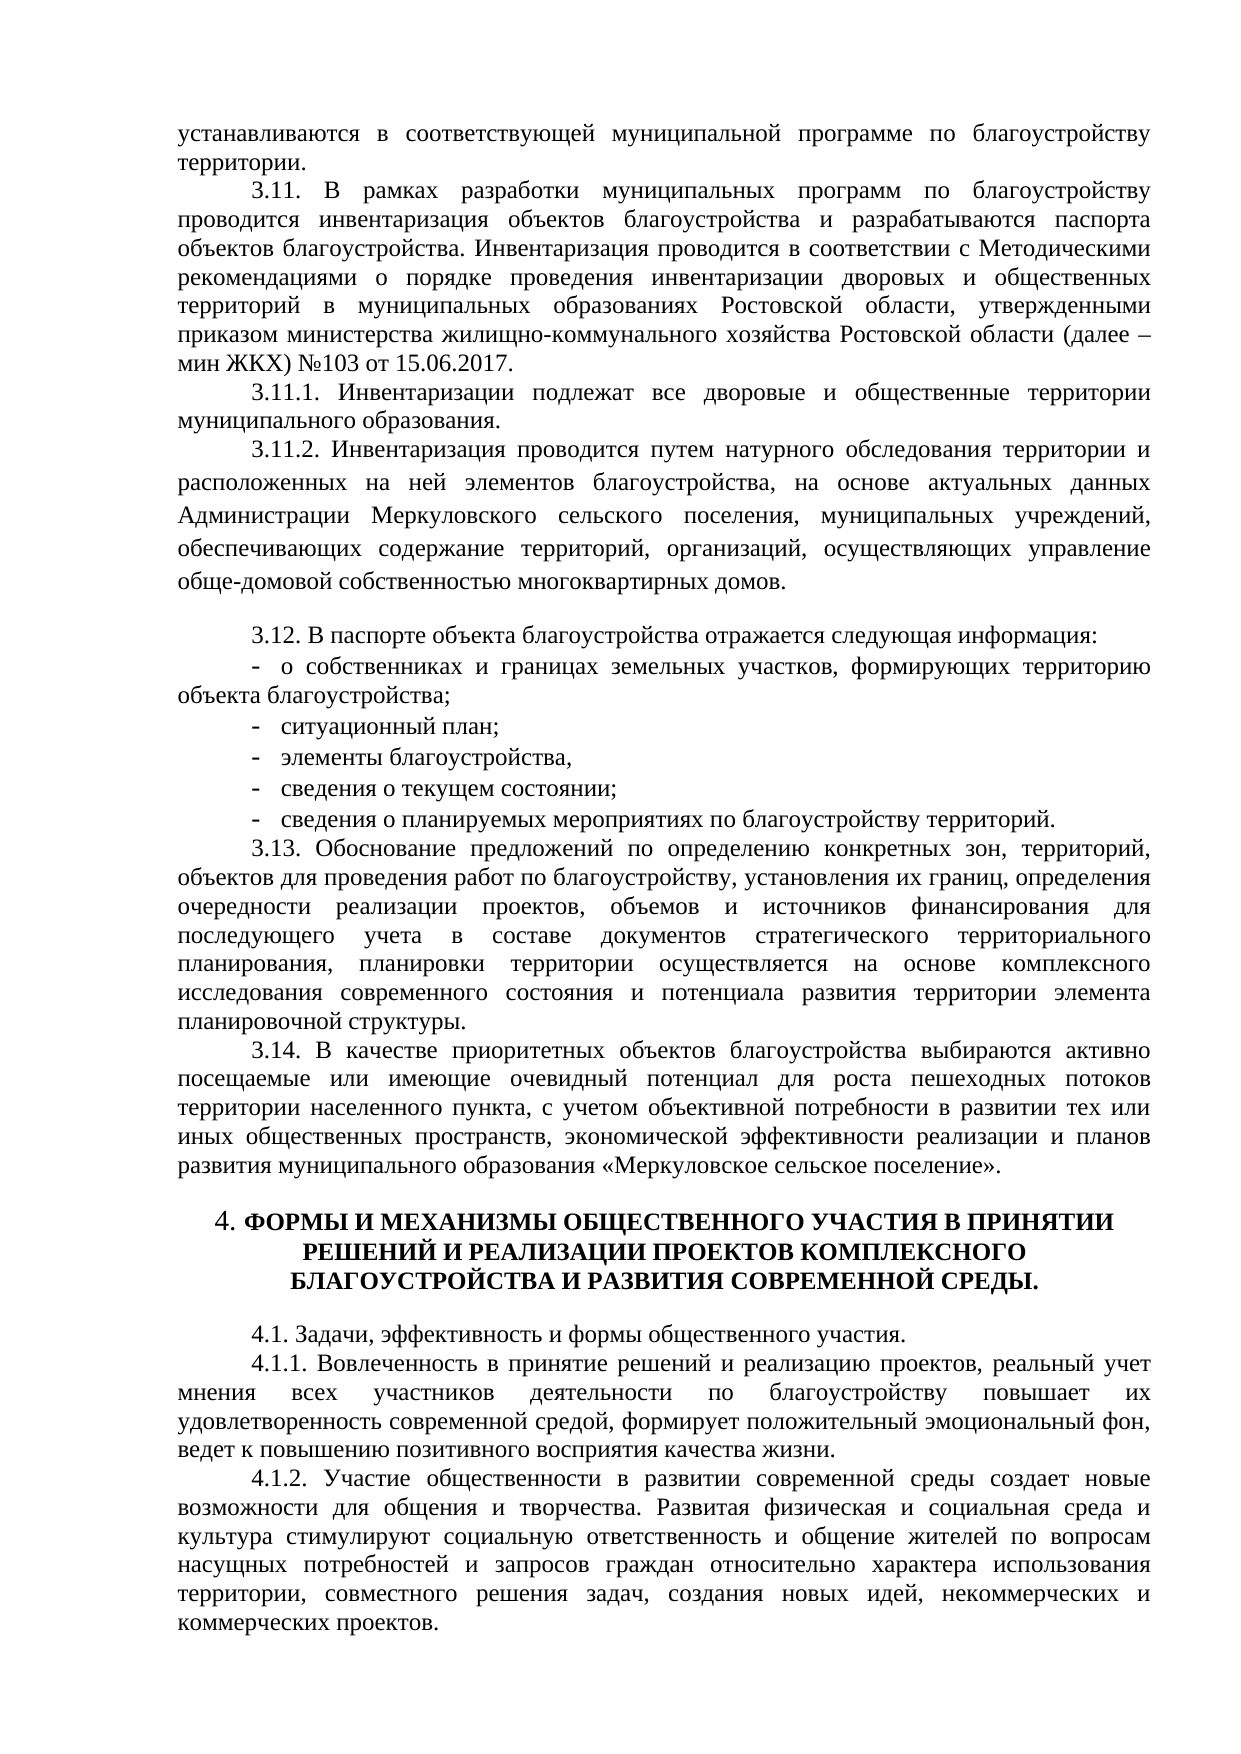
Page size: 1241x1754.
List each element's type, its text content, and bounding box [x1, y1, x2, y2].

list сведения о планируемых мероприятиях по благоустройству территорий. [177, 802, 1152, 833]
list элементы благоустройства, [177, 740, 1152, 771]
text 3.12. В паспорте объекта благоустройства отражается следующая информация: [177, 620, 1152, 649]
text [177, 118, 1152, 176]
list ситуационный план; [177, 709, 1152, 740]
text 4.1.1. Вовлеченность в принятие решений и реализацию проектов, реальный учет мнения всех участников деятельности по благоустройству повышает их удовлетворенность современной средой, формирует положительный эмоциональный фон, ведет к повышению позитивного восприятия качества жизни. [177, 1348, 1152, 1463]
list о собственниках и границах земельных участков, формирующих территорию объекта благоустройства; [177, 649, 1152, 709]
text 4.1. Задачи, эффективность и формы общественного участия. [177, 1319, 1152, 1348]
list сведения о текущем состоянии; [177, 771, 1152, 802]
text 4.1.2. Участие общественности в развитии современной среды создает новые возможности для общения и творчества. Развитая физическая и социальная среда и культура стимулируют социальную ответственность и общение жителей по вопросам насущных потребностей и запросов граждан относительно характера использования территории, совместного решения задач, создания новых идей, некоммерческих и коммерческих проектов. [177, 1463, 1152, 1636]
list ФОРМЫ И МЕХАНИЗМЫ ОБЩЕСТВЕННОГО УЧАСТИЯ В ПРИНЯТИИ РЕШЕНИЙ И РЕАЛИЗАЦИИ ПРОЕКТОВ КОМПЛЕКСНОГО БЛАГОУСТРОЙСТВА И РАЗВИТИЯ СОВРЕМЕННОЙ СРЕДЫ. [177, 1203, 1152, 1294]
text 3.11.1. Инвентаризации подлежат все дворовые и общественные территории муниципального образования. [177, 377, 1152, 434]
text 3.13. Обоснование предложений по определению конкретных зон, территорий, объектов для проведения работ по благоустройству, установления их границ, определения очередности реализации проектов, объемов и источников финансирования для последующего учета в составе документов стратегического территориального планирования, планировки территории осуществляется на основе комплексного исследования современного состояния и потенциала развития территории элемента планировочной структуры. [177, 833, 1152, 1035]
text 3.11. В рамках разработки муниципальных программ по благоустройству проводится инвентаризация объектов благоустройства и разрабатываются паспорта объектов благоустройства. Инвентаризация проводится в соответствии с Методическими рекомендациями о порядке проведения инвентаризации дворовых и общественных территорий в муниципальных образованиях Ростовской области, утвержденными приказом министерства жилищно-коммунального хозяйства Ростовской области (далее – мин ЖКХ) №103 от 15.06.2017. [177, 176, 1152, 377]
text 3.11.2. Инвентаризация проводится путем натурного обследования территории и расположенных на ней элементов благоустройства, на основе актуальных данных Администрации Меркуловского сельского поселения, муниципальных учреждений, обеспечивающих содержание территорий, организаций, осуществляющих управление обще-домовой собственностью многоквартирных домов. [177, 434, 1152, 595]
text 3.14. В качестве приоритетных объектов благоустройства выбираются активно посещаемые или имеющие очевидный потенциал для роста пешеходных потоков территории населенного пункта, с учетом объективной потребности в развитии тех или иных общественных пространств, экономической эффективности реализации и планов развития муниципального образования «Меркуловское сельское поселение». [177, 1035, 1152, 1178]
